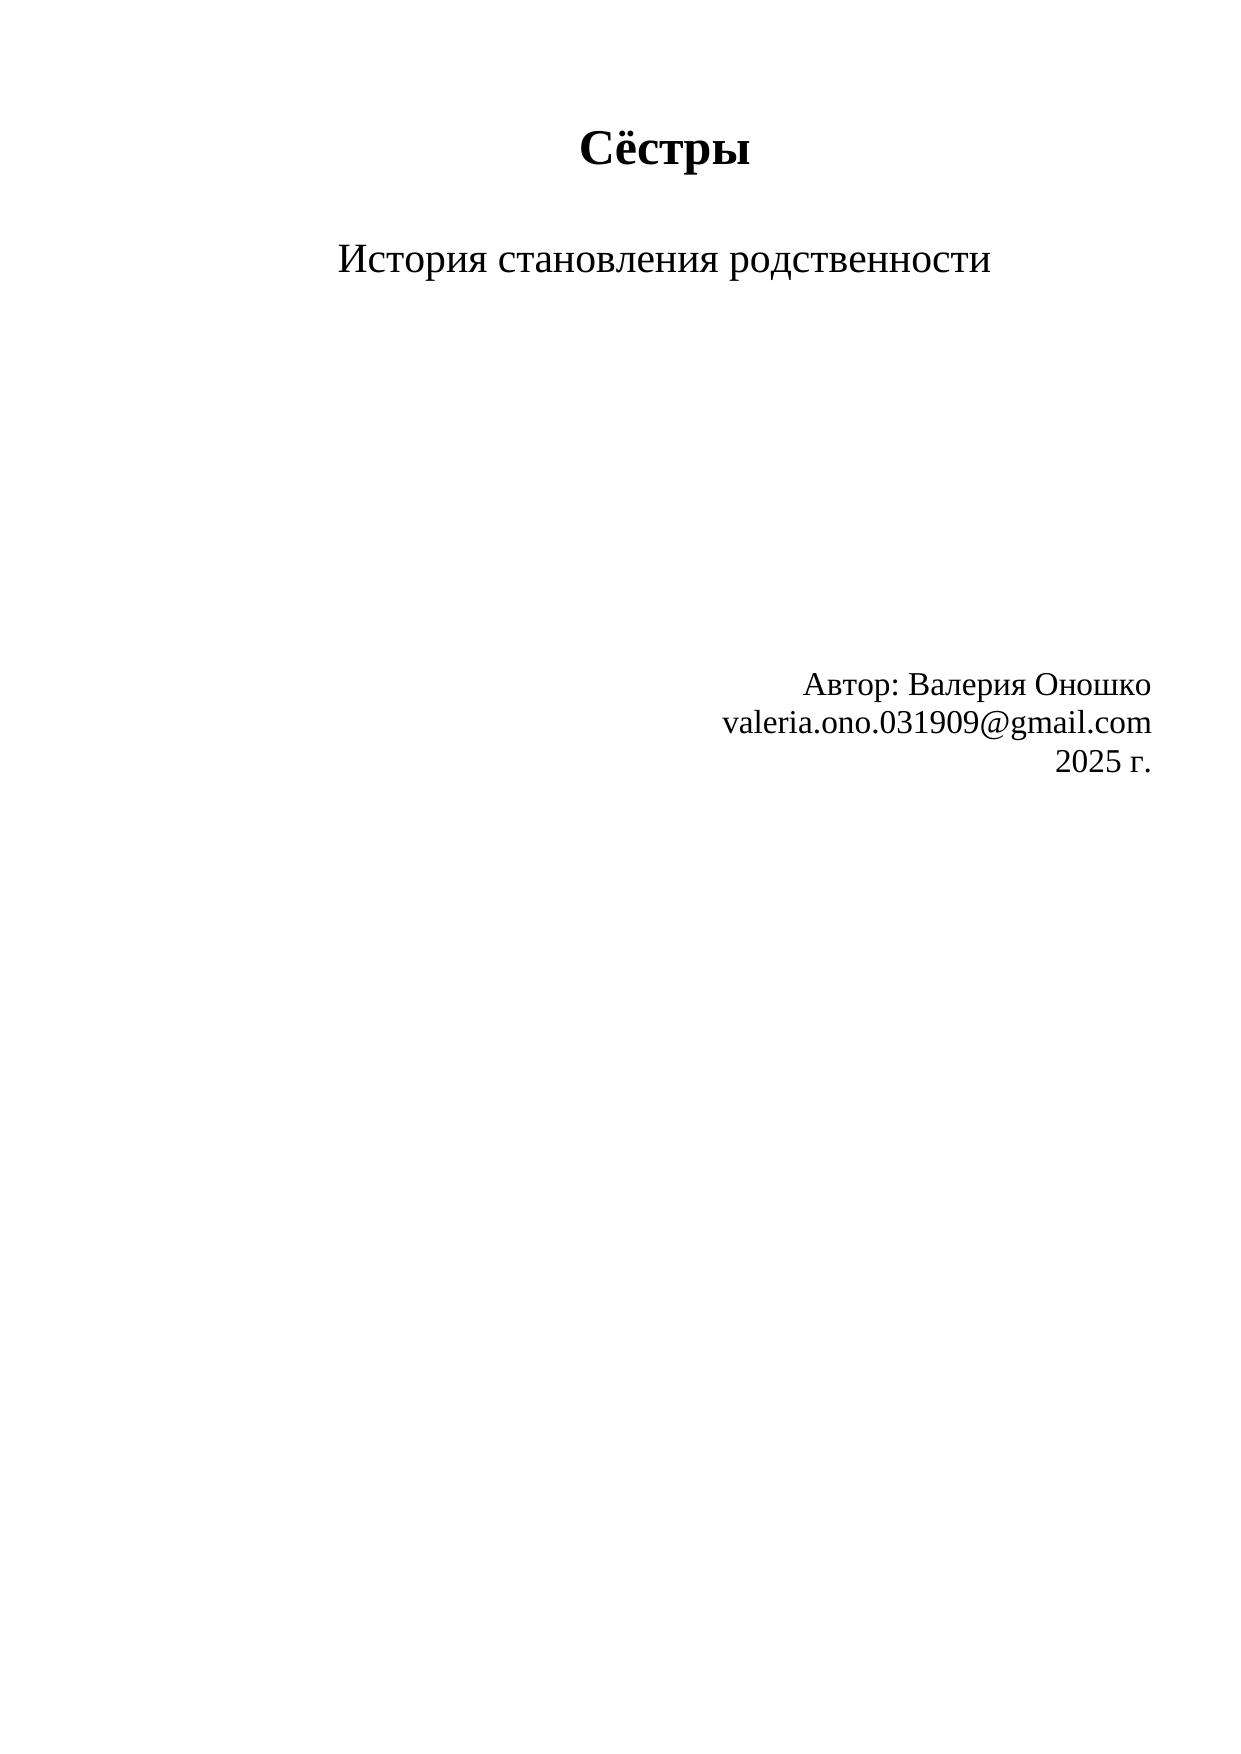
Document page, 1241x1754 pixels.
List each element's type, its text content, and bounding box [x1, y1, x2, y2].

text Автор: Валерия Оношко [177, 664, 1152, 703]
text 2025 г. [177, 741, 1152, 779]
text valeria.ono.031909@gmail.com [177, 703, 1152, 741]
text Сёстры [177, 118, 1152, 176]
text История становления родственности [177, 233, 1152, 281]
